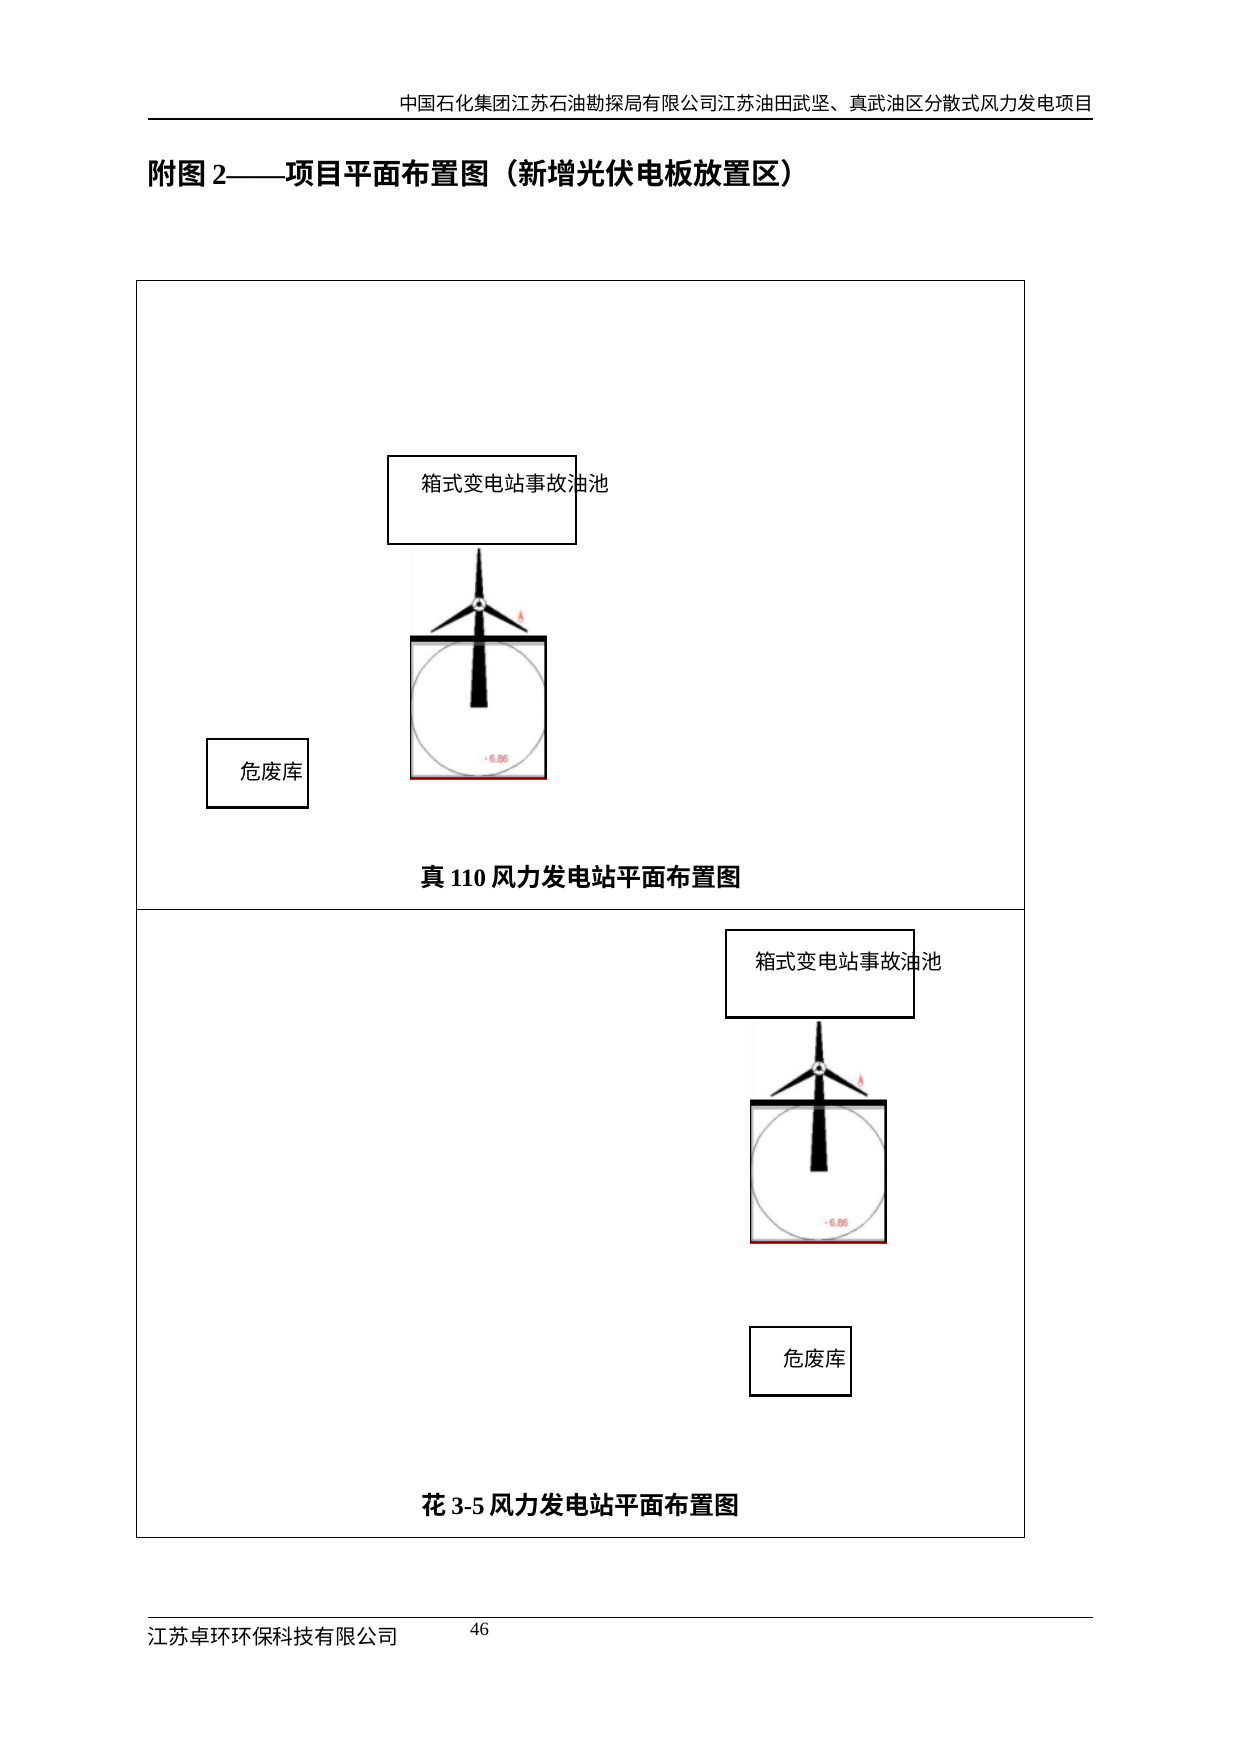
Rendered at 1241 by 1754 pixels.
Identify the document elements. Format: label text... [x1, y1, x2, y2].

table_header 真110风力发电站平面布置图 [137, 281, 1024, 908]
table_cell 花3-5风力发电站平面布置图 [137, 910, 1024, 1537]
text 附图2——项目平面布置图（新增光伏电板放置区） [148, 151, 1093, 193]
